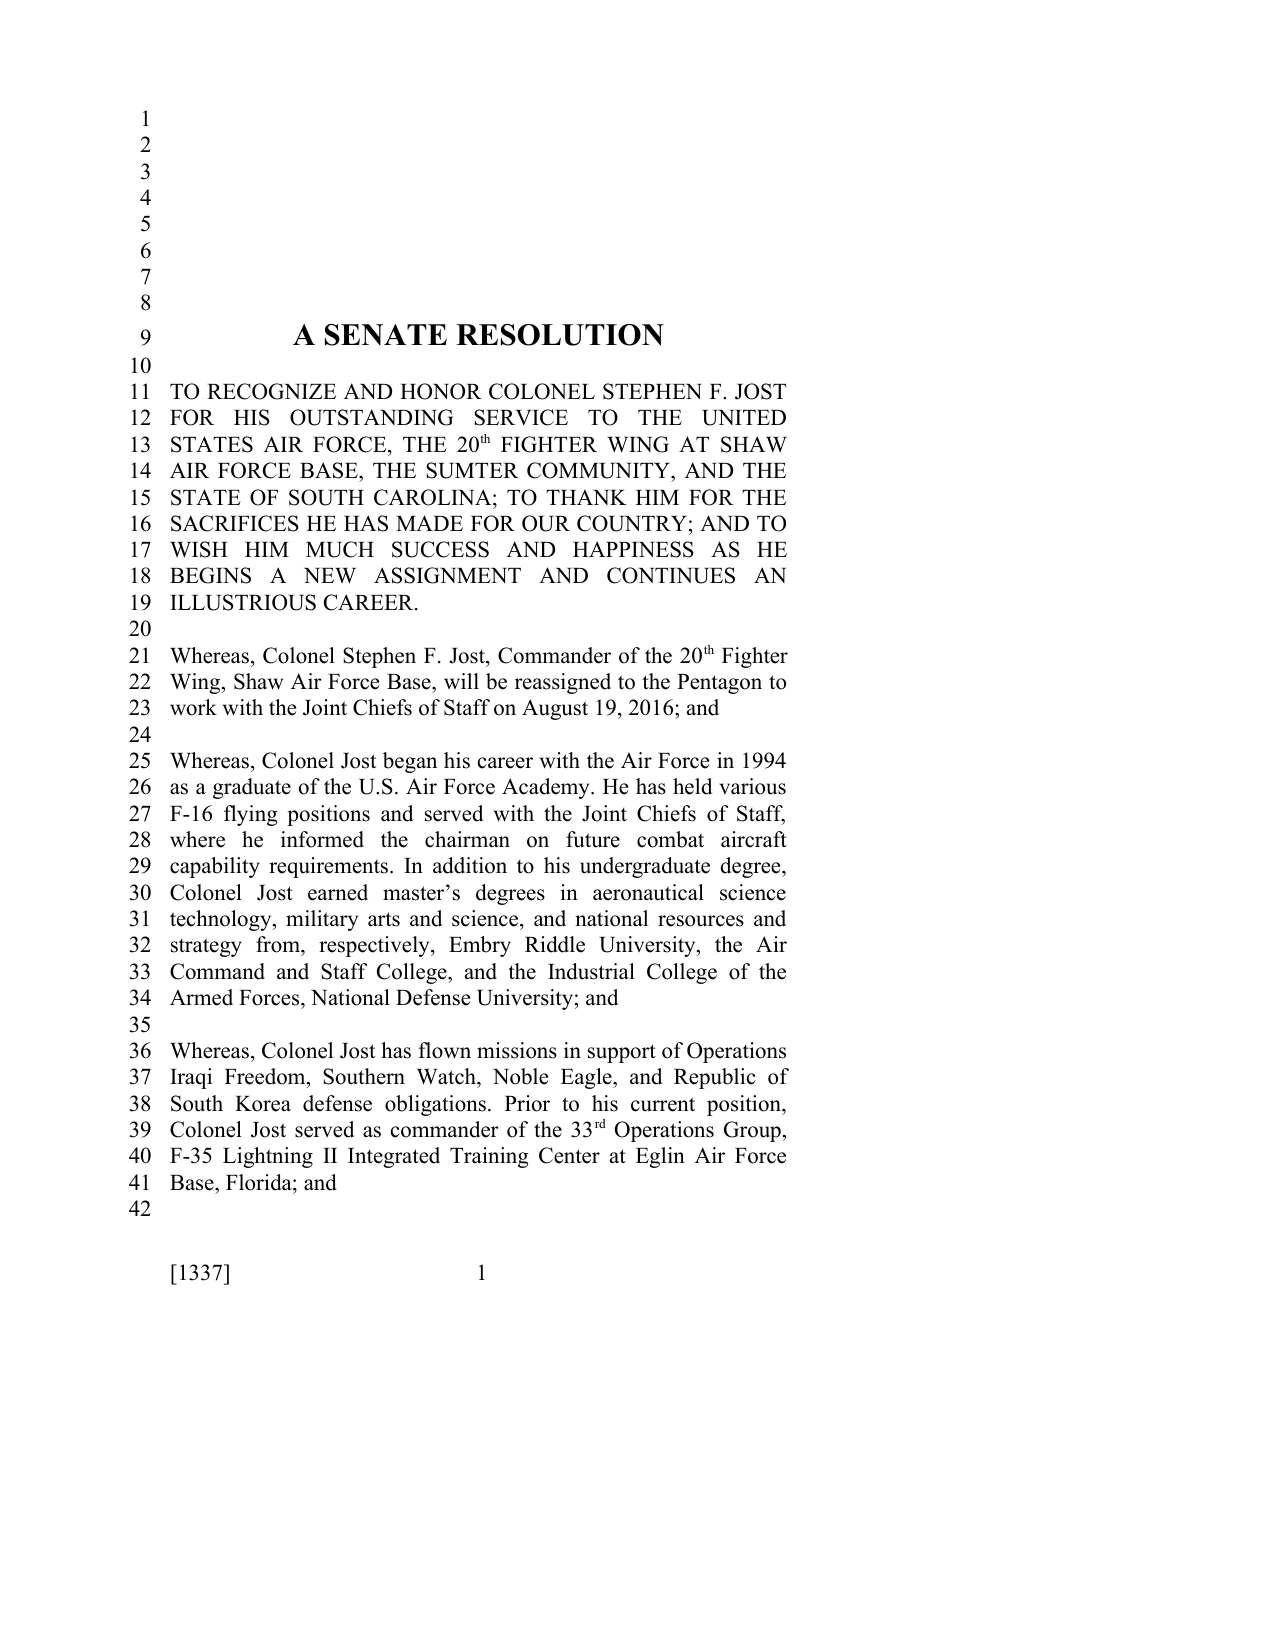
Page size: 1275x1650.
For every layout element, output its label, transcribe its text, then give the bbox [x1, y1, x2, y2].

text TO RECOGNIZE AND HONOR COLONEL STEPHEN F. JOST FOR HIS OUTSTANDING SERVICE TO THE UNITED STATES AIR FORCE, THE 20th FIGHTER WING AT SHAW AIR FORCE BASE, THE SUMTER COMMUNITY, AND THE STATE OF SOUTH CAROLINA; TO THANK HIM FOR THE SACRIFICES HE HAS MADE FOR OUR COUNTRY; AND TO WISH HIM MUCH SUCCESS AND HAPPINESS AS HE BEGINS A NEW ASSIGNMENT AND CONTINUES AN ILLUSTRIOUS CAREER. [169, 378, 787, 615]
text Whereas, Colonel Jost began his career with the Air Force in 1994 as a graduate of the U.S. Air Force Academy. He has held various F-16 flying positions and served with the Joint Chiefs of Staff, where he informed the chairman on future combat aircraft capability requirements. In addition to his undergraduate degree, Colonel Jost earned master’s degrees in aeronautical science technology, military arts and science, and national resources and strategy from, respectively, Embry Riddle University, the Air Command and Staff College, and the Industrial College of the Armed Forces, National Defense University; and [169, 747, 787, 1011]
text Whereas, Colonel Jost has flown missions in support of Operations Iraqi Freedom, Southern Watch, Noble Eagle, and Republic of South Korea defense obligations. Prior to his current position, Colonel Jost served as commander of the 33rd Operations Group, F-35 Lightning II Integrated Training Center at Eglin Air Force Base, Florida; and [169, 1037, 787, 1195]
text A SENATE RESOLUTION [169, 316, 787, 352]
text Whereas, Colonel Stephen F. Jost, Commander of the 20th Fighter Wing, Shaw Air Force Base, will be reassigned to the Pentagon to work with the Joint Chiefs of Staff on August 19, 2016; and [169, 642, 787, 721]
